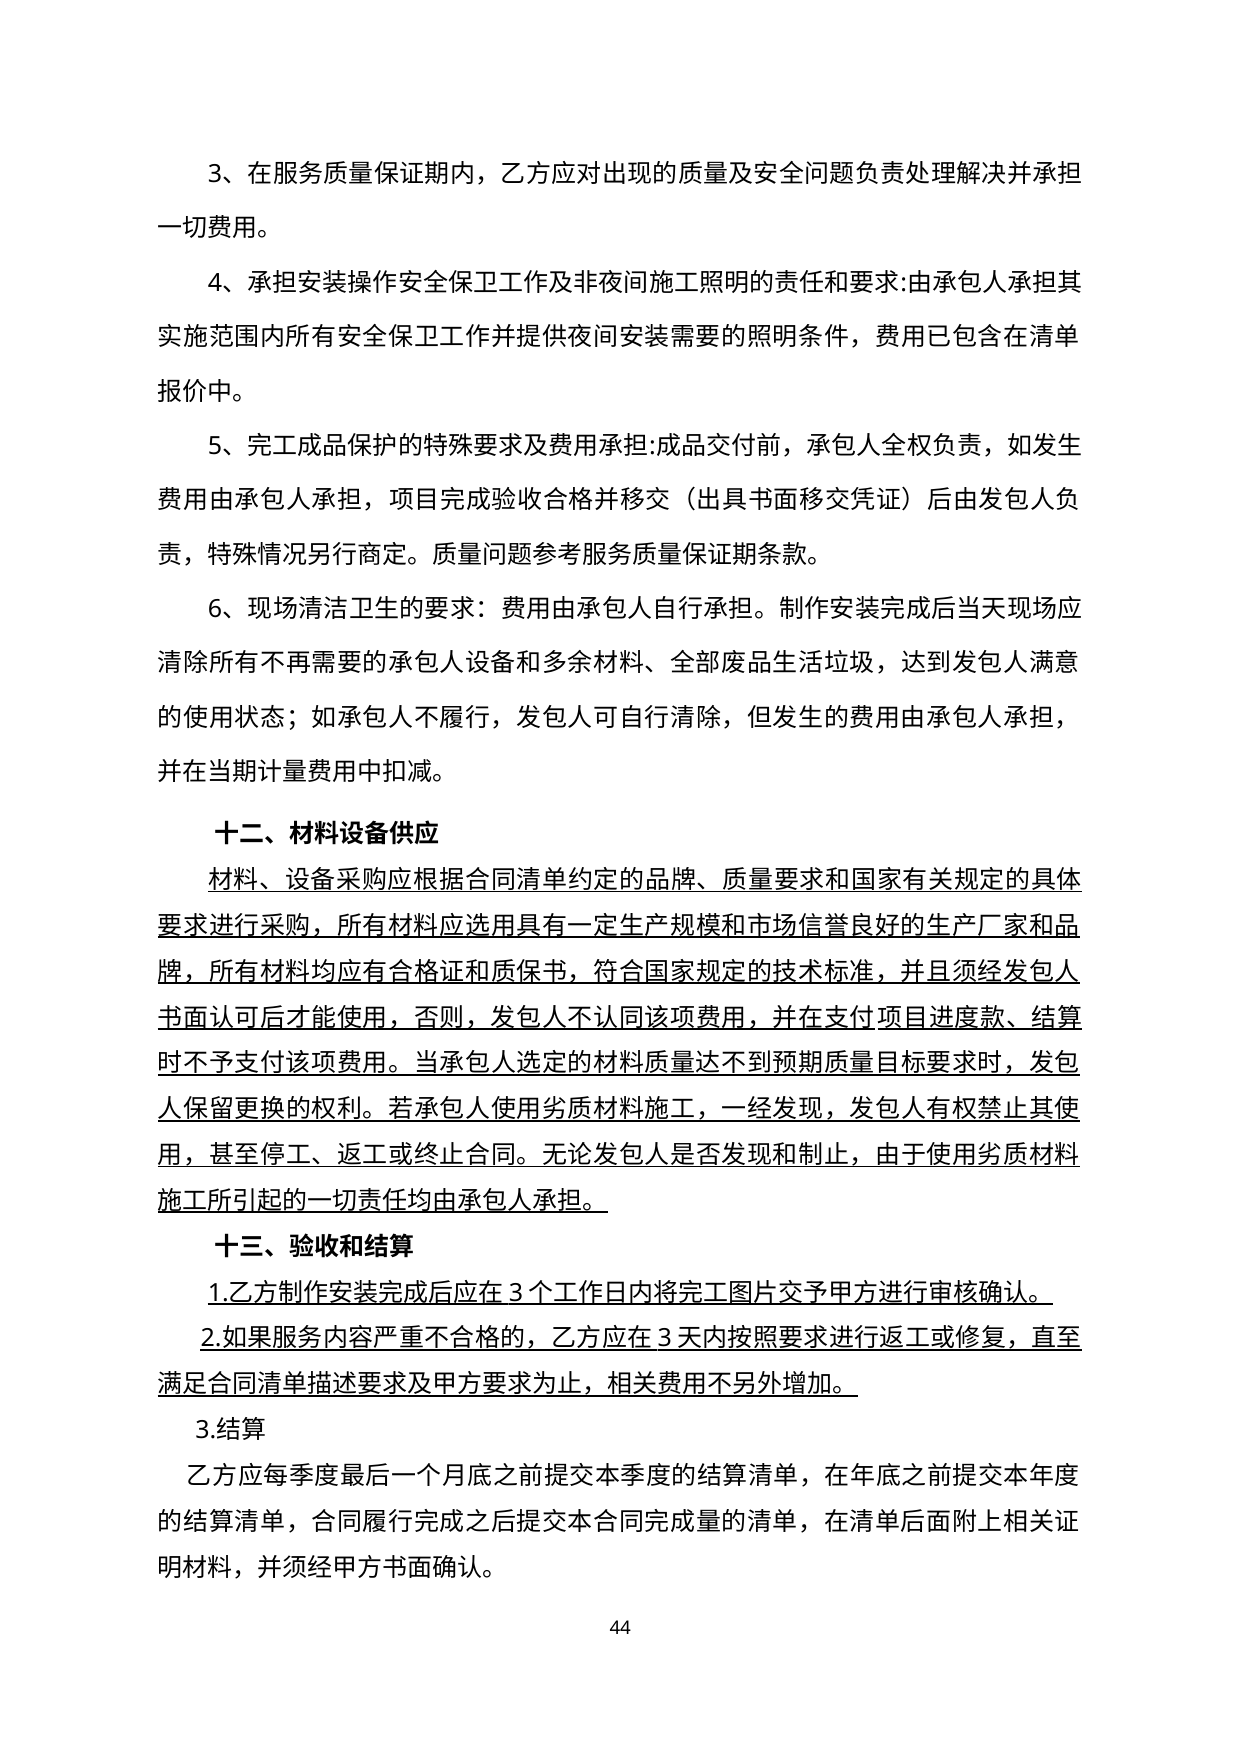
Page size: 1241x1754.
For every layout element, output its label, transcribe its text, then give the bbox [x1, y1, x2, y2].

text 材料、设备采购应根据合同清单约定的品牌、质量要求和国家有关规定的具体要求进行采购，所有材料应选用具有一定生产规模和市场信誉良好的生产厂家和品牌，所有材料均应有合格证和质保书，符合国家规定的技术标准，并且须经发包人书面认可后才能使用，否则，发包人不认同该项费用，并在支付项目进度款、结算时不予支付该项费用。当承包人选定的材料质量达不到预期质量目标要求时，发包人保留更换的权利。若承包人使用劣质材料施工，一经发现，发包人有权禁止其使用，甚至停工、返工或终止合同。无论发包人是否发现和制止，由于使用劣质材料施工所引起的一切责任均由承包人承担。 [158, 852, 1082, 1218]
text 5、完工成品保护的特殊要求及费用承担:成品交付前，承包人全权负责，如发生费用由承包人承担，项目完成验收合格并移交（出具书面移交凭证）后由发包人负责，特殊情况另行商定。质量问题参考服务质量保证期条款。 [158, 425, 1082, 570]
text 4、承担安装操作安全保卫工作及非夜间施工照明的责任和要求:由承包人承担其实施范围内所有安全保卫工作并提供夜间安装需要的照明条件，费用已包含在清单报价中。 [158, 262, 1082, 407]
text 乙方应每季度最后一个月底之前提交本季度的结算清单，在年底之前提交本年度的结算清单，合同履行完成之后提交本合同完成量的清单，在清单后面附上相关证明材料，并须经甲方书面确认。 [158, 1448, 1082, 1585]
text 1.乙方制作安装完成后应在3个工作日内将完工图片交予甲方进行审核确认。 [158, 1264, 1082, 1310]
text 3.结算 [158, 1402, 1082, 1448]
text 十三、验收和结算 [158, 1218, 1082, 1264]
text 2.如果服务内容严重不合格的，乙方应在3天内按照要求进行返工或修复，直至满足合同清单描述要求及甲方要求为止，相关费用不另外增加。 [158, 1310, 1082, 1402]
text 十二、材料设备供应 [158, 806, 1082, 852]
text 3、在服务质量保证期内，乙方应对出现的质量及安全问题负责处理解决并承担一切费用。 [158, 153, 1082, 244]
text 6、现场清洁卫生的要求：费用由承包人自行承担。制作安装完成后当天现场应清除所有不再需要的承包人设备和多余材料、全部废品生活垃圾，达到发包人满意的使用状态；如承包人不履行，发包人可自行清除，但发生的费用由承包人承担，并在当期计量费用中扣减。 [158, 588, 1082, 788]
